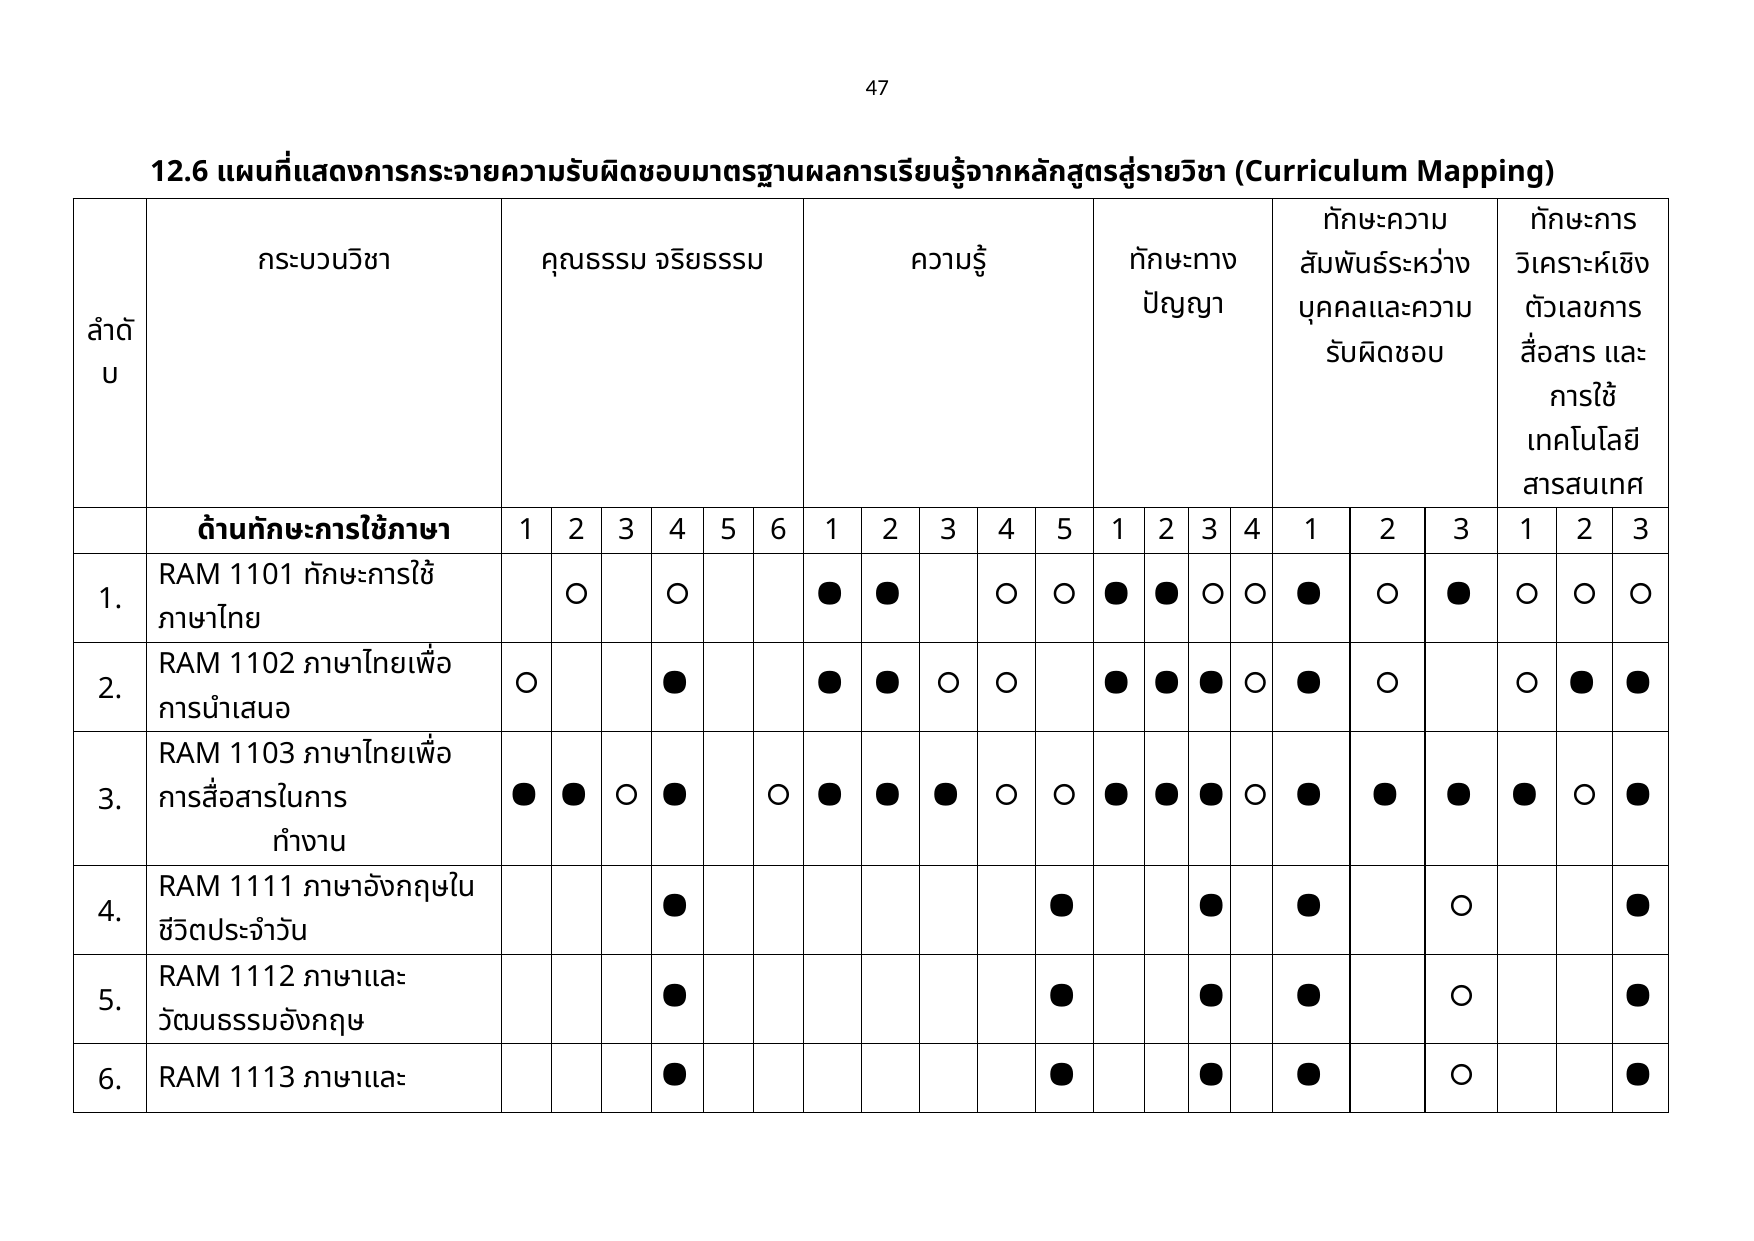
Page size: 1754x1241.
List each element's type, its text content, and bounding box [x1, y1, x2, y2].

table_cell [502, 955, 551, 1043]
table_cell [1351, 643, 1424, 731]
table_cell [1094, 955, 1144, 1043]
table_cell [502, 732, 551, 864]
table_cell [804, 955, 861, 1043]
table_cell [1557, 1044, 1612, 1112]
table_header กระบวนวิชา [147, 199, 501, 507]
table_cell [1189, 643, 1230, 731]
table_cell [978, 1044, 1035, 1112]
table_cell 6. [74, 1044, 146, 1112]
table_cell [1036, 732, 1093, 864]
table_cell [1426, 1044, 1497, 1112]
table_cell [1036, 554, 1093, 642]
table_cell [1036, 866, 1093, 954]
table_cell 3 [920, 508, 977, 552]
table_cell 1 [1498, 508, 1556, 552]
table_cell [1426, 643, 1497, 731]
table_cell [1094, 1044, 1144, 1112]
table_cell [1189, 866, 1230, 954]
table_cell [552, 732, 601, 864]
table_cell [704, 643, 753, 731]
table_cell [502, 643, 551, 731]
table_cell 2 [1557, 508, 1612, 552]
table_cell [862, 643, 919, 731]
table_cell [978, 732, 1035, 864]
table_cell [502, 1044, 551, 1112]
table_cell [1094, 643, 1144, 731]
table_cell [1426, 955, 1497, 1043]
table_cell [920, 554, 977, 642]
table_header ความรู้ [804, 199, 1093, 507]
table_cell [862, 1044, 919, 1112]
table_cell [1351, 1044, 1424, 1112]
table_cell [1557, 643, 1612, 731]
table_cell [1094, 866, 1144, 954]
table_cell RAM 1101 ทักษะการใช้ภาษาไทย [147, 554, 501, 642]
table_cell [552, 643, 601, 731]
table_cell 2 [1351, 508, 1424, 552]
table_cell [652, 955, 703, 1043]
table_cell [920, 1044, 977, 1112]
table_cell [1273, 866, 1349, 954]
table_cell 1 [502, 508, 551, 552]
table_cell [804, 866, 861, 954]
table_cell [1036, 1044, 1093, 1112]
table_cell [754, 732, 803, 864]
table_cell [652, 643, 703, 731]
table_cell [1351, 554, 1424, 642]
table_cell ด้านทักษะการใช้ภาษา [147, 508, 501, 552]
table_cell [1189, 554, 1230, 642]
table_cell [1613, 643, 1668, 731]
table_cell [1231, 955, 1272, 1043]
table_cell 4 [978, 508, 1035, 552]
table_cell [1189, 732, 1230, 864]
table_cell [804, 554, 861, 642]
table_cell [602, 1044, 651, 1112]
table_cell [1094, 554, 1144, 642]
table_cell [652, 732, 703, 864]
table_cell [920, 866, 977, 954]
table_cell [502, 554, 551, 642]
table_cell [1145, 732, 1188, 864]
table_cell [754, 1044, 803, 1112]
table_cell [602, 643, 651, 731]
table_cell 1 [1273, 508, 1349, 552]
table_cell [1145, 955, 1188, 1043]
table_cell [552, 866, 601, 954]
table_cell [754, 955, 803, 1043]
table_cell [920, 955, 977, 1043]
table_cell RAM 1103 ภาษาไทยเพื่อการสื่อสารในการ ทำงาน [147, 732, 501, 864]
table_cell [920, 643, 977, 731]
table_cell [1351, 955, 1424, 1043]
table_cell 5. [74, 955, 146, 1043]
table_cell [1145, 643, 1188, 731]
table_cell 1 [804, 508, 861, 552]
table_cell [1231, 1044, 1272, 1112]
table_cell 2 [1145, 508, 1188, 552]
table_cell [862, 732, 919, 864]
table_cell [1498, 866, 1556, 954]
table_cell 1 [1094, 508, 1144, 552]
table_cell 4 [1231, 508, 1272, 552]
table_cell [1189, 1044, 1230, 1112]
table_cell [652, 866, 703, 954]
table_cell [1557, 866, 1612, 954]
table_cell [602, 732, 651, 864]
table_cell [1231, 554, 1272, 642]
table_cell [1231, 643, 1272, 731]
table_cell 4 [652, 508, 703, 552]
table_cell [1189, 955, 1230, 1043]
table_cell [1426, 732, 1497, 864]
table_cell [978, 643, 1035, 731]
table_cell [1273, 554, 1349, 642]
table_cell [1145, 866, 1188, 954]
table_cell 2 [862, 508, 919, 552]
table_cell [602, 955, 651, 1043]
table_cell [1498, 643, 1556, 731]
table_cell 2 [552, 508, 601, 552]
table_cell [804, 643, 861, 731]
table_cell [1613, 955, 1668, 1043]
table_cell 3. [74, 732, 146, 864]
table_cell [1426, 554, 1497, 642]
table_cell [920, 732, 977, 864]
table_cell 4. [74, 866, 146, 954]
table_cell [1273, 732, 1349, 864]
table_cell [1613, 554, 1668, 642]
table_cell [147, 1044, 501, 1112]
table_header คุณธรรม จริยธรรม [502, 199, 803, 507]
table_cell [1426, 866, 1497, 954]
table_cell [1351, 866, 1424, 954]
table_cell [804, 1044, 861, 1112]
table_cell [862, 955, 919, 1043]
table_cell [978, 955, 1035, 1043]
table_cell [978, 866, 1035, 954]
table_header ทักษะการวิเคราะห์เชิงตัวเลขการสื่อสาร และการใช้เทคโนโลยีสารสนเทศ [1498, 199, 1668, 507]
table_cell 5 [704, 508, 753, 552]
table_cell [1273, 1044, 1349, 1112]
table_cell [602, 554, 651, 642]
table_cell 6 [754, 508, 803, 552]
table_cell [602, 866, 651, 954]
table_cell [1557, 732, 1612, 864]
table_cell [1145, 1044, 1188, 1112]
table_cell [1498, 955, 1556, 1043]
table_cell [1036, 955, 1093, 1043]
table_header ลำดับ [74, 199, 146, 507]
table_cell [1273, 955, 1349, 1043]
table_cell [1498, 1044, 1556, 1112]
table_cell [1094, 732, 1144, 864]
table_cell [862, 866, 919, 954]
table_cell [862, 554, 919, 642]
table_header ทักษะทางปัญญา [1094, 199, 1272, 507]
table_cell [552, 955, 601, 1043]
table_cell 1. [74, 554, 146, 642]
table_cell [1145, 554, 1188, 642]
table_cell [704, 866, 753, 954]
table_cell [754, 643, 803, 731]
table_cell 2. [74, 643, 146, 731]
table_cell [502, 866, 551, 954]
text 12.6 แผนที่แสดงการกระจายความรับผิดชอบมาตรฐานผลการเรียนรู้จากหลักสูตรสู่รายวิชา (Curriculum Mapping) [150, 150, 1604, 194]
table_cell [1498, 554, 1556, 642]
table_cell [1613, 732, 1668, 864]
table_cell RAM 1102 ภาษาไทยเพื่อการนำเสนอ [147, 643, 501, 731]
table_cell [1351, 732, 1424, 864]
table_cell [978, 554, 1035, 642]
table_cell RAM 1111 ภาษาอังกฤษในชีวิตประจำวัน [147, 866, 501, 954]
table_cell 3 [1426, 508, 1497, 552]
table_cell [704, 1044, 753, 1112]
table_cell [652, 554, 703, 642]
table_cell 3 [1613, 508, 1668, 552]
table_cell [1557, 554, 1612, 642]
table_cell [1498, 732, 1556, 864]
table_cell [754, 866, 803, 954]
table_cell [1231, 732, 1272, 864]
table_cell 3 [602, 508, 651, 552]
table_cell [1036, 643, 1093, 731]
table_header ทักษะความสัมพันธ์ระหว่างบุคคลและความรับผิดชอบ [1273, 199, 1497, 507]
table_cell 5 [1036, 508, 1093, 552]
table_cell [704, 732, 753, 864]
table_cell [1613, 1044, 1668, 1112]
table_cell [552, 554, 601, 642]
table_cell [652, 1044, 703, 1112]
table_cell [1557, 955, 1612, 1043]
table_cell [1231, 866, 1272, 954]
table_cell [1273, 643, 1349, 731]
table_cell RAM 1112 ภาษาและวัฒนธรรมอังกฤษ [147, 955, 501, 1043]
table_cell [704, 955, 753, 1043]
table_cell [1613, 866, 1668, 954]
table_cell [704, 554, 753, 642]
table_cell [804, 732, 861, 864]
table_cell 3 [1189, 508, 1230, 552]
table_cell [74, 508, 146, 552]
table_cell [754, 554, 803, 642]
table_cell [552, 1044, 601, 1112]
